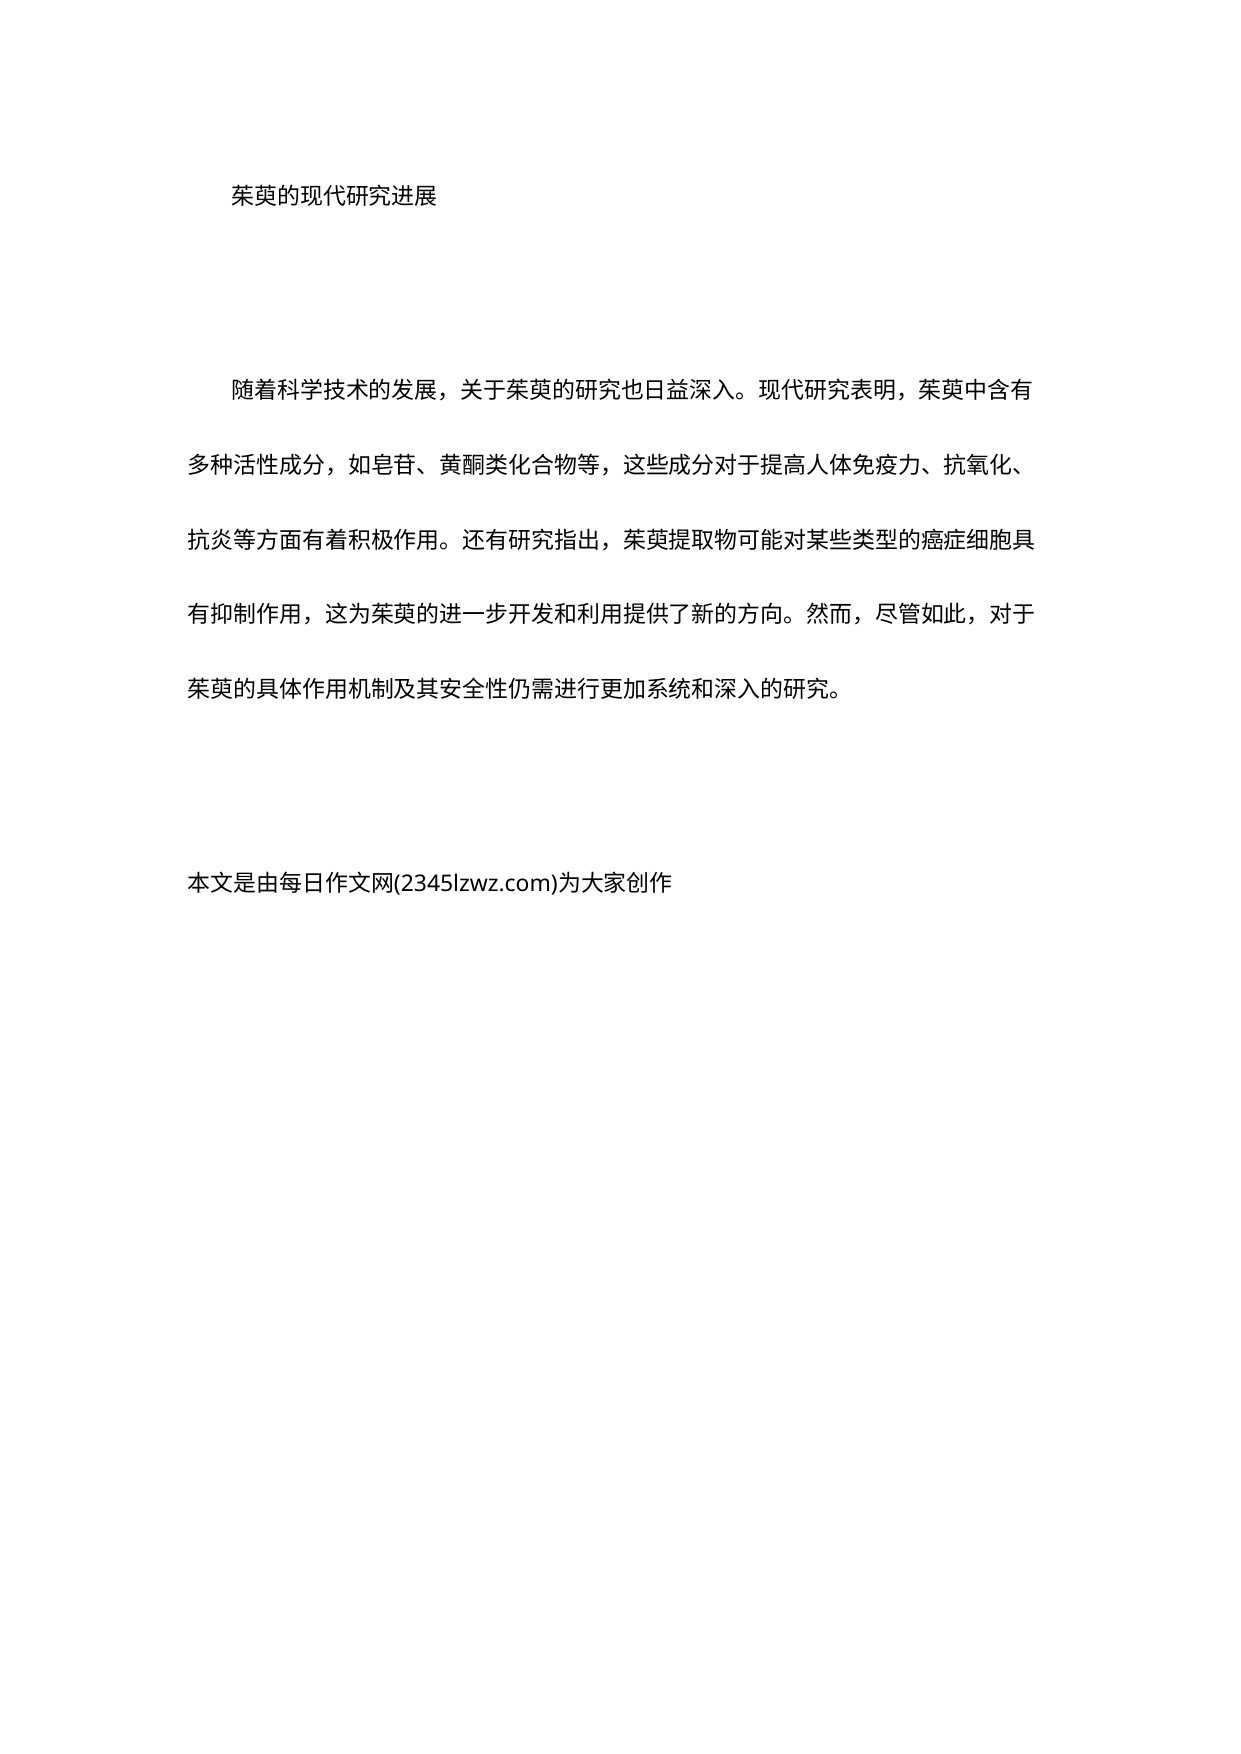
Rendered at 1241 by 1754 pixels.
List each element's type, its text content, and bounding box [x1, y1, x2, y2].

text 茱萸的现代研究进展 [187, 162, 1053, 227]
text 本文是由每日作文网(2345lzwz.com)为大家创作 [187, 849, 1053, 914]
text 随着科学技术的发展，关于茱萸的研究也日益深入。现代研究表明，茱萸中含有多种活性成分，如皂苷、黄酮类化合物等，这些成分对于提高人体免疫力、抗氧化、抗炎等方面有着积极作用。还有研究指出，茱萸提取物可能对某些类型的癌症细胞具有抑制作用，这为茱萸的进一步开发和利用提供了新的方向。然而，尽管如此，对于茱萸的具体作用机制及其安全性仍需进行更加系统和深入的研究。 [187, 356, 1053, 720]
